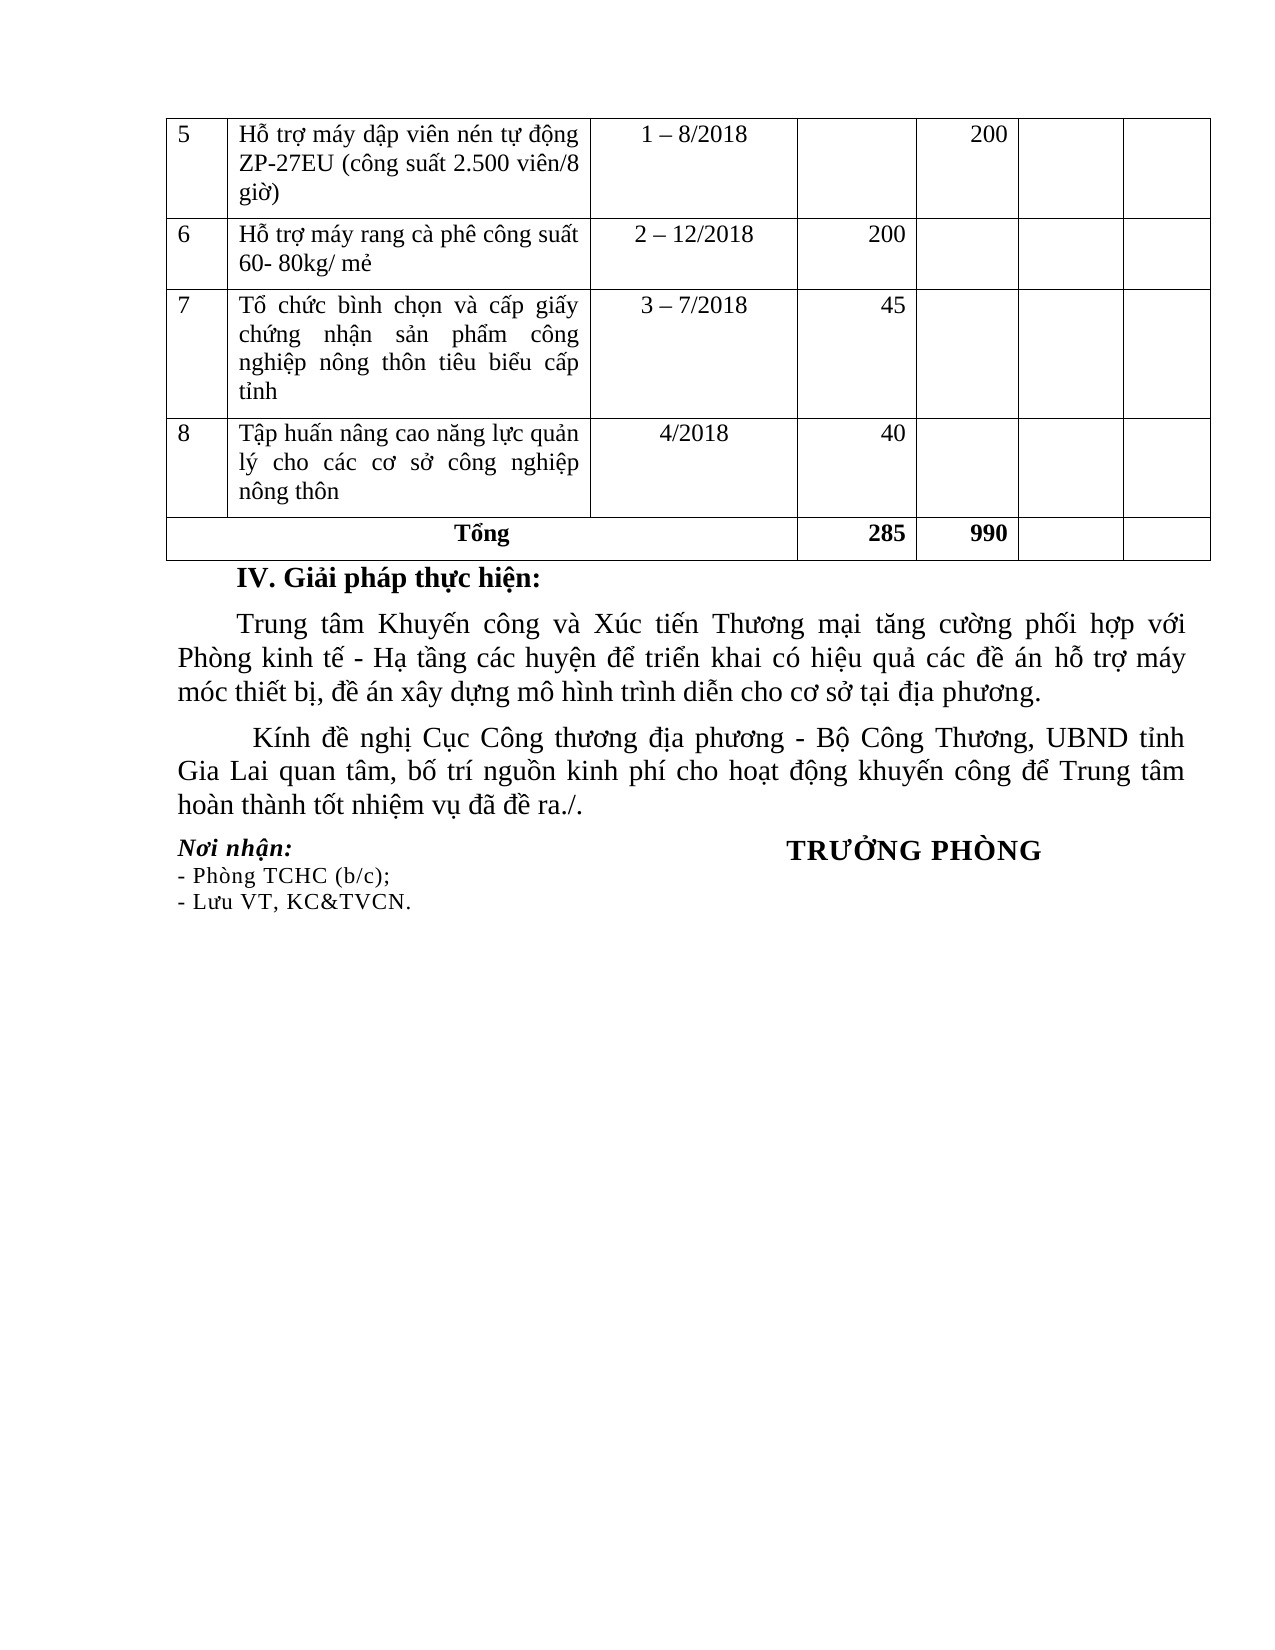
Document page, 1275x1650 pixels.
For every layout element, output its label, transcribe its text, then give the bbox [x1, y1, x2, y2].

table_cell [1019, 518, 1123, 559]
table_cell [1019, 219, 1123, 289]
table_cell 6 [167, 219, 227, 289]
table_cell 40 [798, 419, 916, 517]
table_cell 45 [798, 290, 916, 417]
table_cell [1019, 290, 1123, 417]
table_cell 285 [798, 518, 916, 559]
table_cell [1124, 419, 1210, 517]
table_cell [917, 290, 1018, 417]
table_cell [917, 419, 1018, 517]
table_cell 8 [167, 419, 227, 517]
table_cell [1019, 419, 1123, 517]
table_cell 990 [917, 518, 1018, 559]
table_cell [798, 119, 916, 218]
text Trung tâm Khuyến công và Xúc tiến Thương mại tăng cường phối hợp với Phòng kinh tế - Hạ tầng các huyện để triển khai có hiệu quả các đề án hỗ trợ máy móc thiết bị, đề án xây dựng mô hình trình diễn cho cơ sở tại địa phương. [177, 607, 1186, 707]
table_cell 200 [798, 219, 916, 289]
table_cell 4/2018 [591, 419, 797, 517]
table_cell [1019, 119, 1123, 218]
table_cell 5 [167, 119, 227, 218]
table_cell [1124, 119, 1210, 218]
table_cell Tập huấn nâng cao năng lực quản lý cho các cơ sở công nghiệp nông thôn [228, 419, 590, 517]
table_cell 200 [917, 119, 1018, 218]
table_header TRƯỞNG PHÒNG [665, 833, 1163, 914]
table_cell Tổ chức bình chọn và cấp giấy chứng nhận sản phẩm công nghiệp nông thôn tiêu biểu cấp tỉnh [228, 290, 590, 417]
table_cell 2 – 12/2018 [591, 219, 797, 289]
table_cell [1124, 290, 1210, 417]
text Kính đề nghị Cục Công thương địa phương - Bộ Công Thương, UBND tỉnh Gia Lai quan tâm, bố trí nguồn kinh phí cho hoạt động khuyến công để Trung tâm hoàn thành tốt nhiệm vụ đã đề ra./. [177, 720, 1186, 820]
table_cell 1 – 8/2018 [591, 119, 797, 218]
table_cell Tổng [167, 518, 797, 559]
text IV. Giải pháp thực hiện: [177, 561, 1186, 594]
table_cell 3 – 7/2018 [591, 290, 797, 417]
table_cell [1124, 518, 1210, 559]
table_cell [1124, 219, 1210, 289]
table_cell Hỗ trợ máy dập viên nén tự động ZP-27EU (công suất 2.500 viên/8 giờ) [228, 119, 590, 218]
table_cell [917, 219, 1018, 289]
table_cell Hỗ trợ máy rang cà phê công suất 60- 80kg/ mẻ [228, 219, 590, 289]
table_header Nơi nhận: - Phòng TCHC (b/c); - Lưu VT, KC&TVCN. [166, 833, 665, 914]
table_cell 7 [167, 290, 227, 417]
